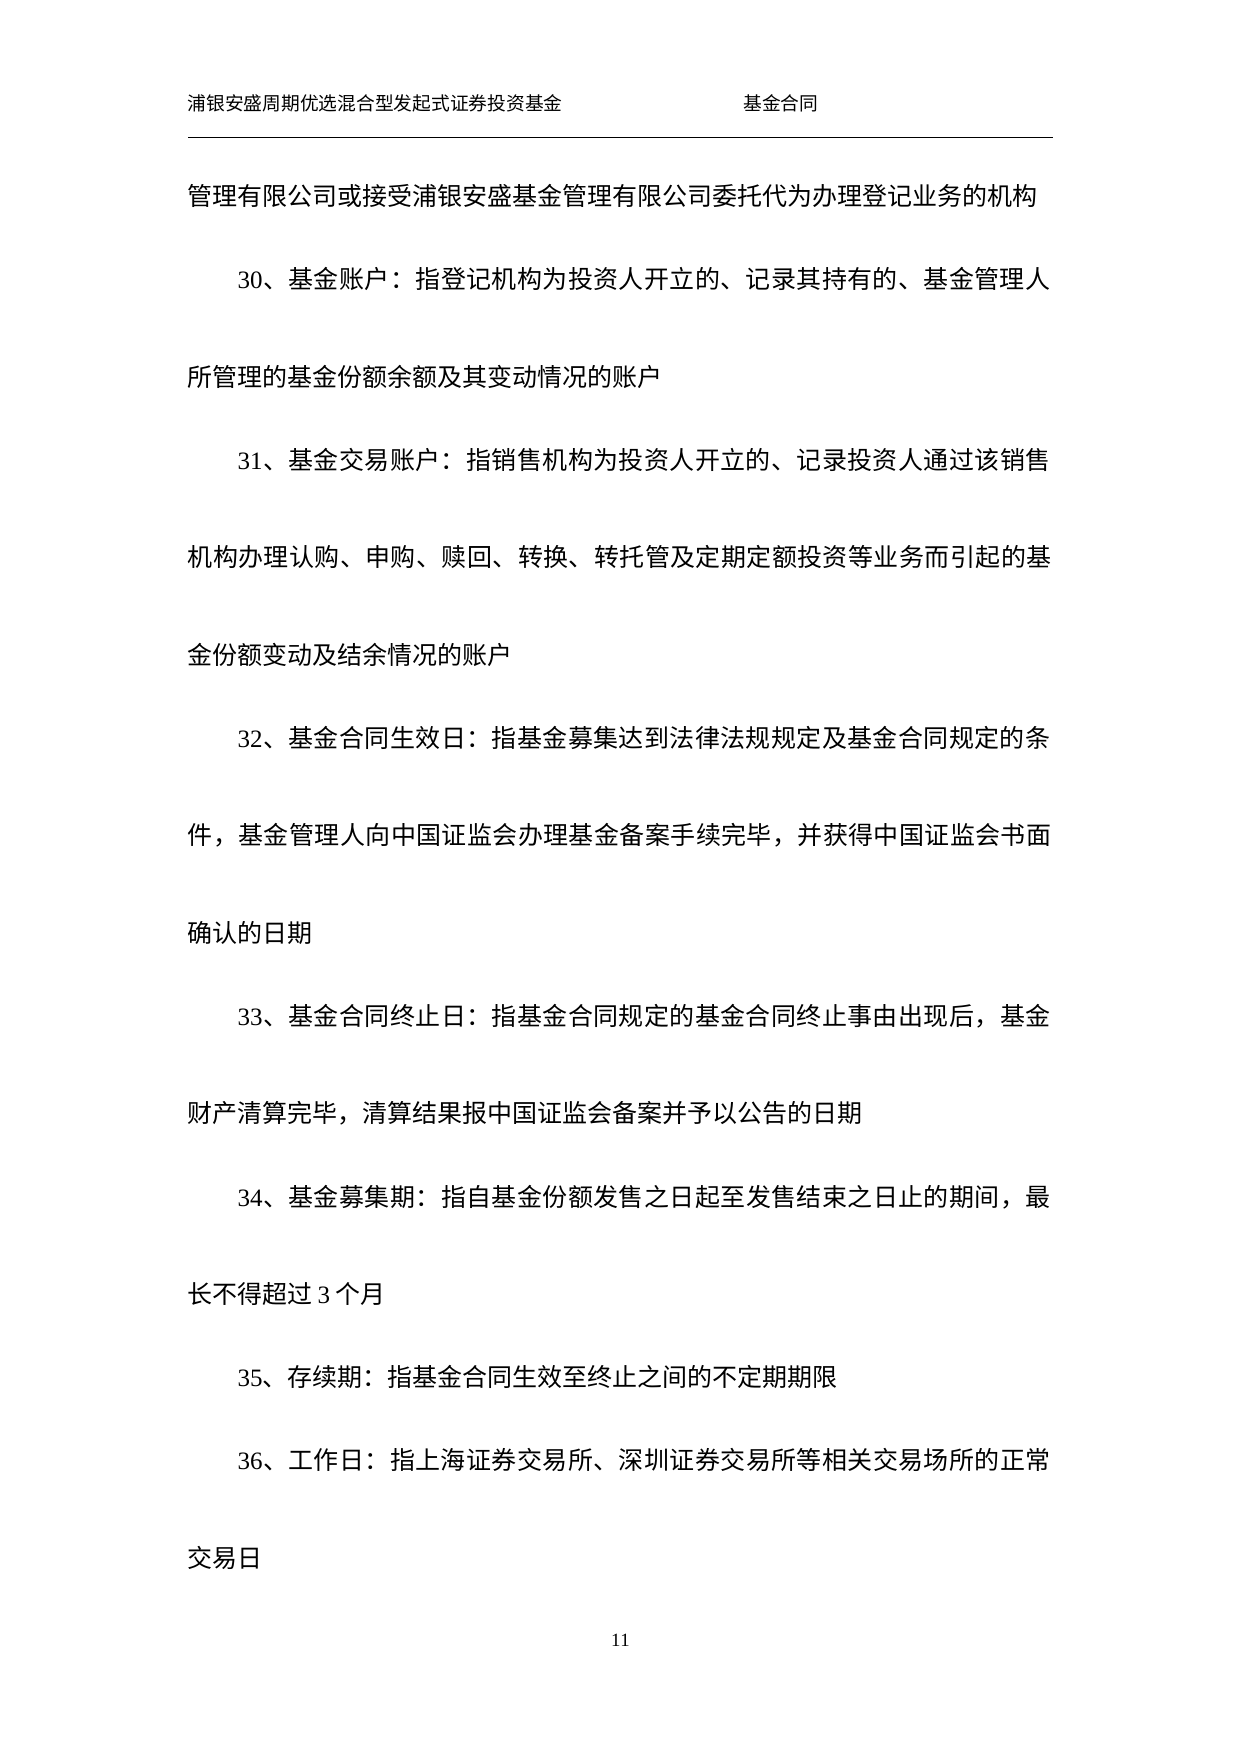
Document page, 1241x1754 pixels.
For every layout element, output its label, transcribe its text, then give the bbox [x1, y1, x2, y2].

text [187, 162, 1053, 227]
text 34、基金募集期：指自基金份额发售之日起至发售结束之日止的期间，最长不得超过3个月 [187, 1163, 1053, 1325]
text 32、基金合同生效日：指基金募集达到法律法规规定及基金合同规定的条件，基金管理人向中国证监会办理基金备案手续完毕，并获得中国证监会书面确认的日期 [187, 704, 1053, 964]
text 31、基金交易账户：指销售机构为投资人开立的、记录投资人通过该销售机构办理认购、申购、赎回、转换、转托管及定期定额投资等业务而引起的基金份额变动及结余情况的账户 [187, 426, 1053, 686]
text 30、基金账户：指登记机构为投资人开立的、记录其持有的、基金管理人所管理的基金份额余额及其变动情况的账户 [187, 245, 1053, 408]
text 35、存续期：指基金合同生效至终止之间的不定期期限 [187, 1343, 1053, 1408]
text 33、基金合同终止日：指基金合同规定的基金合同终止事由出现后，基金财产清算完毕，清算结果报中国证监会备案并予以公告的日期 [187, 982, 1053, 1144]
text 36、工作日：指上海证券交易所、深圳证券交易所等相关交易场所的正常交易日 [187, 1426, 1053, 1589]
